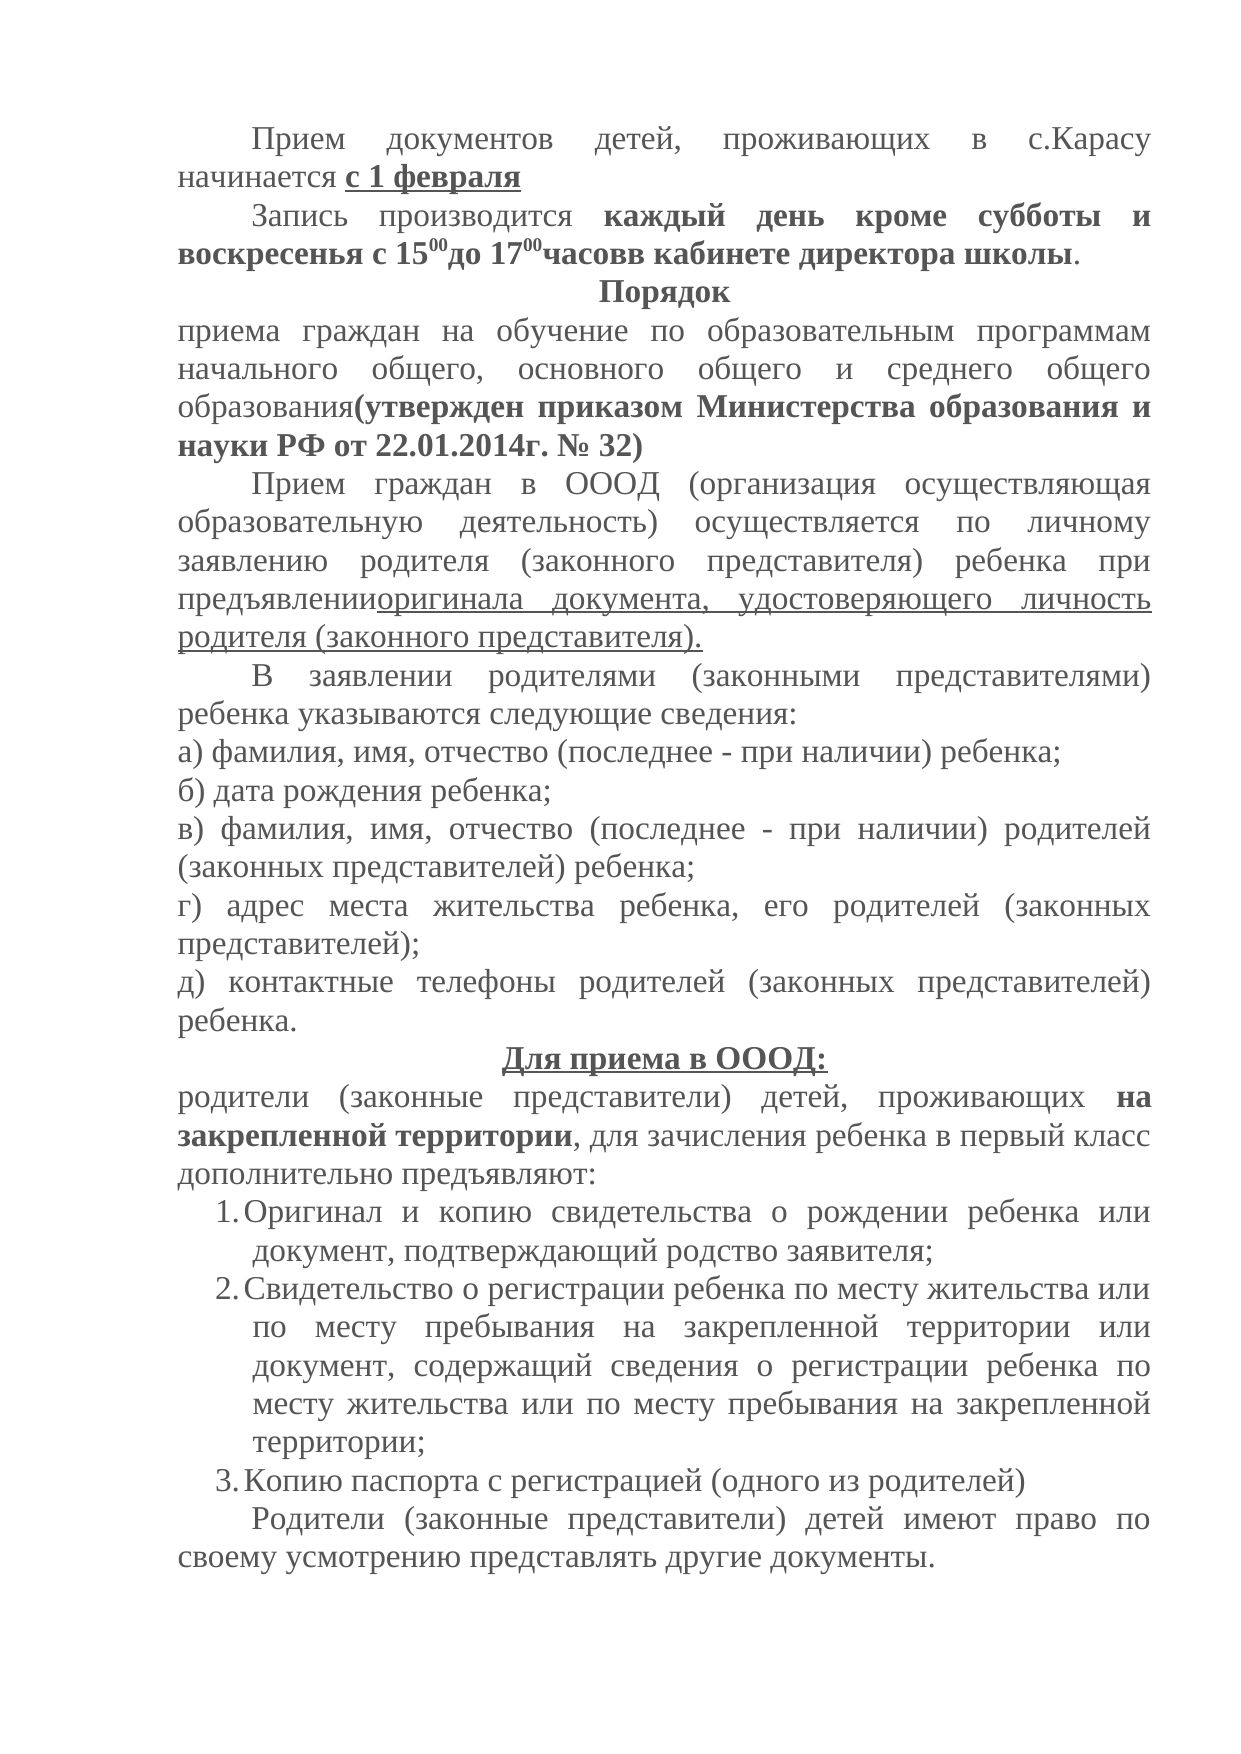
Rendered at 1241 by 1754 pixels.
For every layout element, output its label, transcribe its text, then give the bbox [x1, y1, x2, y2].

text а) фамилия, имя, отчество (последнее - при наличии) ребенка; [177, 731, 1152, 770]
text г) адрес места жительства ребенка, его родителей (законных представителей); [177, 885, 1152, 961]
text в) фамилия, имя, отчество (последнее - при наличии) родителей (законных представителей) ребенка; [177, 808, 1152, 885]
text 2. Свидетельство о регистрации ребенка по месту жительства или по месту пребывания на закрепленной территории или документ, содержащий сведения о регистрации ребенка по месту жительства или по месту пребывания на закрепленной территории; [215, 1268, 1152, 1460]
text Родители (законные представители) детей имеют право по своему усмотрению представлять другие документы. [177, 1498, 1152, 1575]
text Порядок [177, 271, 1152, 310]
text Прием документов детей, проживающих в с.Карасу начинается с 1 февраля [177, 118, 1152, 195]
text Запись производится каждый день кроме субботы и воскресенья с 1500до 1700часовв кабинете директора школы. [177, 195, 1152, 271]
text Для приема в ОООД: [177, 1038, 1152, 1076]
text 3. Копию паспорта с регистрацией (одного из родителей) [215, 1460, 1152, 1498]
text приема граждан на обучение по образовательным программам начального общего, основного общего и среднего общего образования(утвержден приказом Министерства образования и науки РФ от 22.01.2014г. № 32) [177, 310, 1152, 463]
text д) контактные телефоны родителей (законных представителей) ребенка. [177, 961, 1152, 1038]
text родители (законные представители) детей, проживающих на закрепленной территории, для зачисления ребенка в первый класс дополнительно предъявляют: [177, 1076, 1152, 1191]
text 1. Оригинал и копию свидетельства о рождении ребенка или документ, подтверждающий родство заявителя; [215, 1191, 1152, 1268]
text б) дата рождения ребенка; [177, 770, 1152, 808]
text В заявлении родителями (законными представителями) ребенка указываются следующие сведения: [177, 655, 1152, 731]
text Прием граждан в ОООД (организация осуществляющая образовательную деятельность) осуществляется по личному заявлению родителя (законного представителя) ребенка при предъявленииоригинала документа, удостоверяющего личность родителя (законного представителя). [177, 463, 1152, 655]
